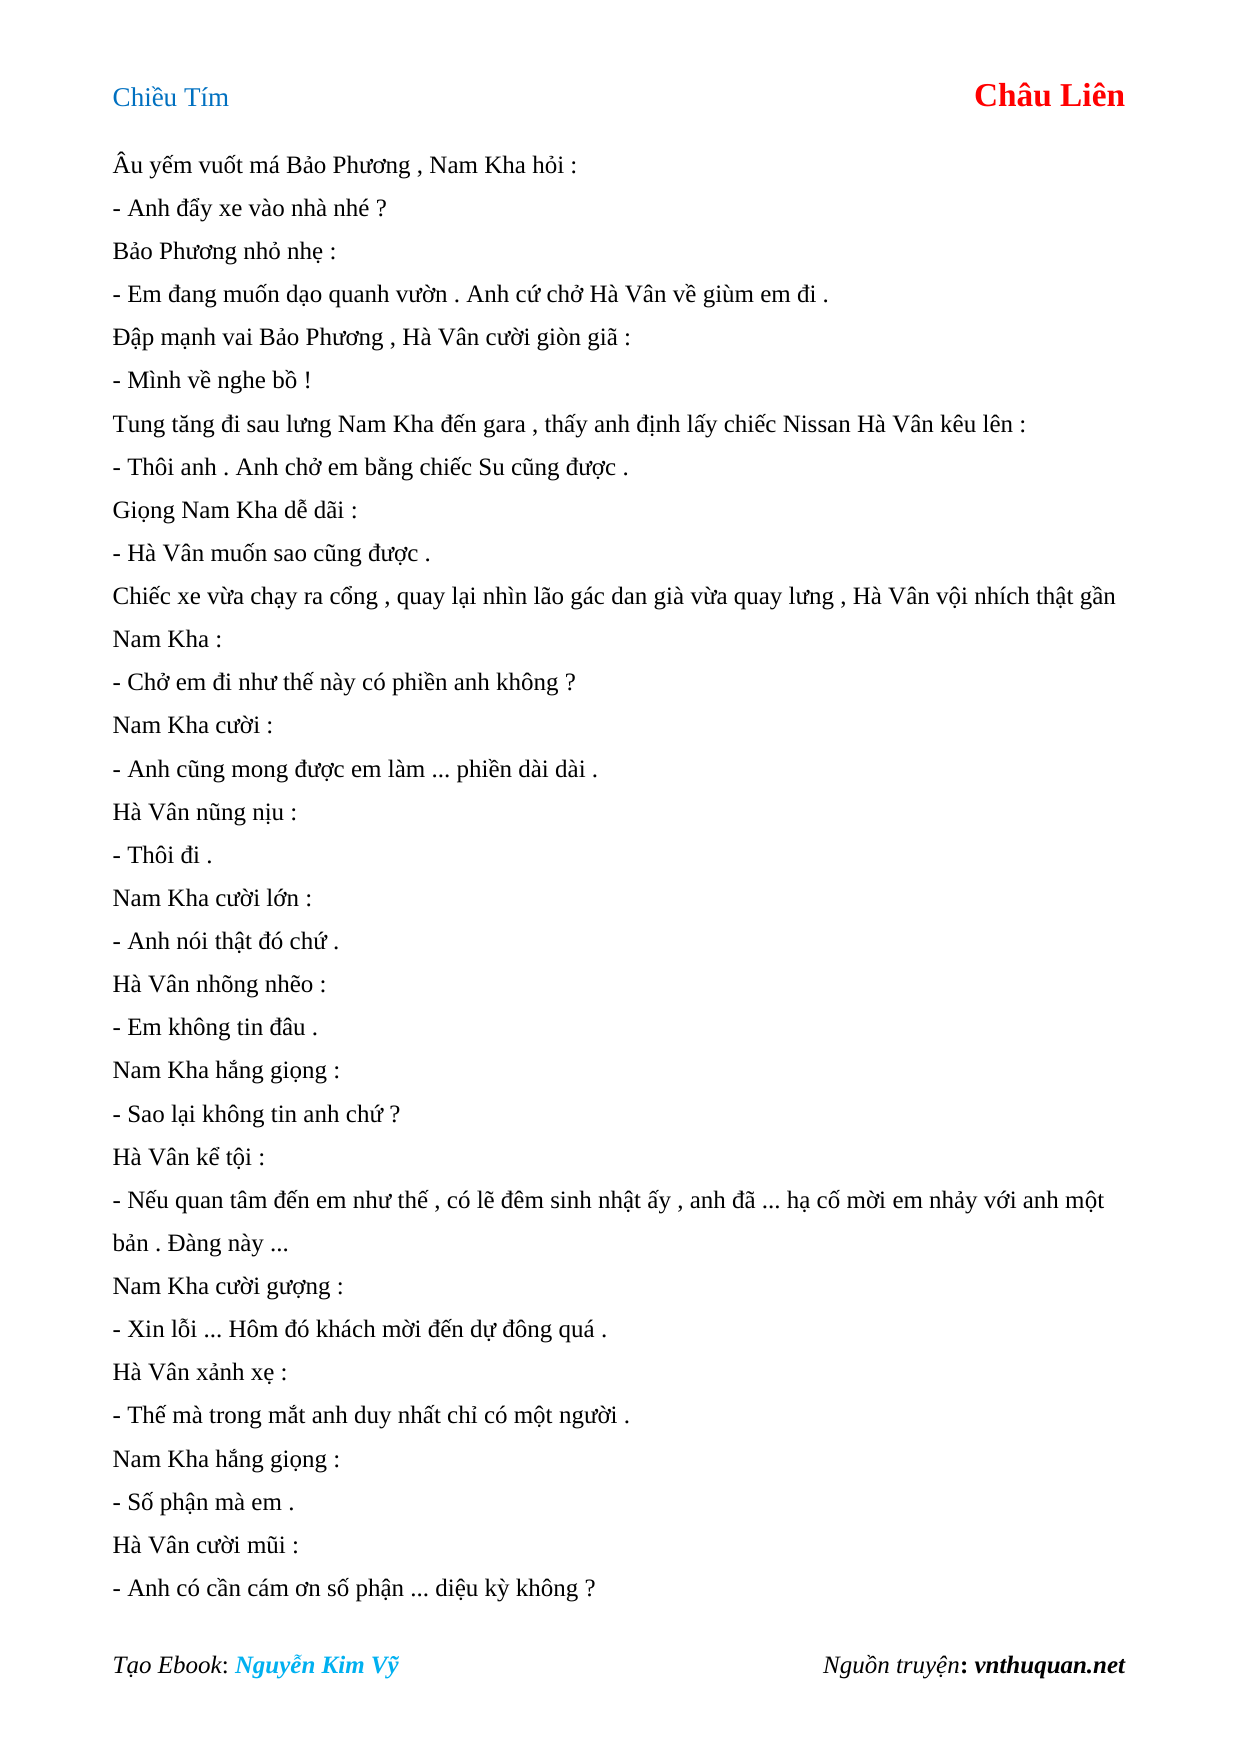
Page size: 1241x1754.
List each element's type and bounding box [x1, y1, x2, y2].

text [112, 150, 1128, 1602]
